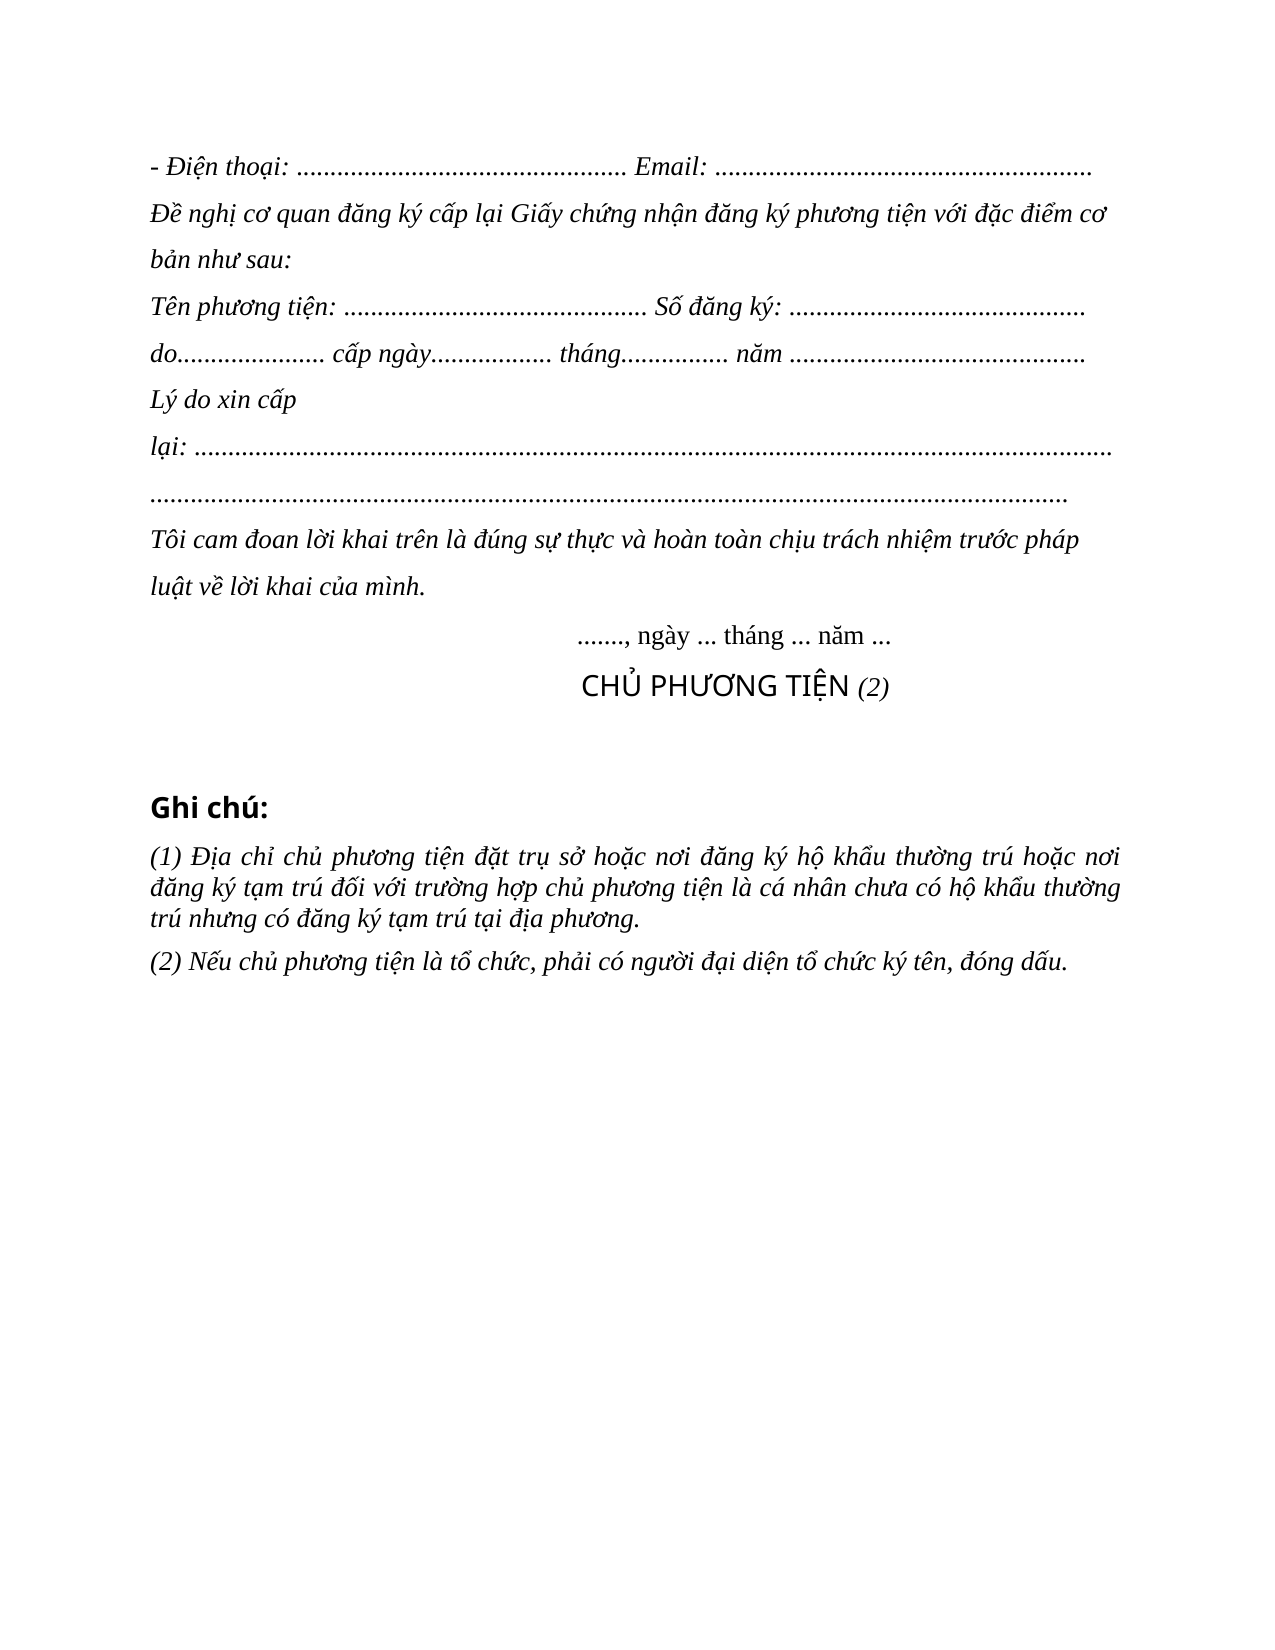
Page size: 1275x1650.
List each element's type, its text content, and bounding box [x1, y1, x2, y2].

text Ghi chú: [150, 787, 1125, 827]
table_header ......., ngày ... tháng ... năm ... CHỦ PHƯƠNG TIỆN (2) [150, 617, 903, 724]
text ........................................................................................................................................ [150, 477, 1125, 508]
text - Điện thoại: ................................................. Email: ........................................................ [150, 150, 1125, 181]
text (1) Địa chỉ chủ phương tiện đặt trụ sở hoặc nơi đăng ký hộ khẩu thường trú hoặc nơi đăng ký tạm trú đối với trường hợp chủ phương tiện là cá nhân chưa có hộ khẩu thường trú nhưng có đăng ký tạm trú tại địa phương. [150, 839, 1125, 933]
text Đề nghị cơ quan đăng ký cấp lại Giấy chứng nhận đăng ký phương tiện với đặc điểm cơ bản như sau: [150, 197, 1125, 274]
text Tên phương tiện: ............................................. Số đăng ký: ............................................ do...................... cấp ngày.................. tháng................ năm ............................................ [150, 290, 1125, 368]
text Lý do xin cấp lại: ........................................................................................................................................ [150, 383, 1125, 461]
text (2) Nếu chủ phương tiện là tổ chức, phải có người đại diện tổ chức ký tên, đóng dấu. [150, 946, 1125, 977]
text Tôi cam đoan lời khai trên là đúng sự thực và hoàn toàn chịu trách nhiệm trước pháp luật về lời khai của mình. [150, 523, 1125, 601]
